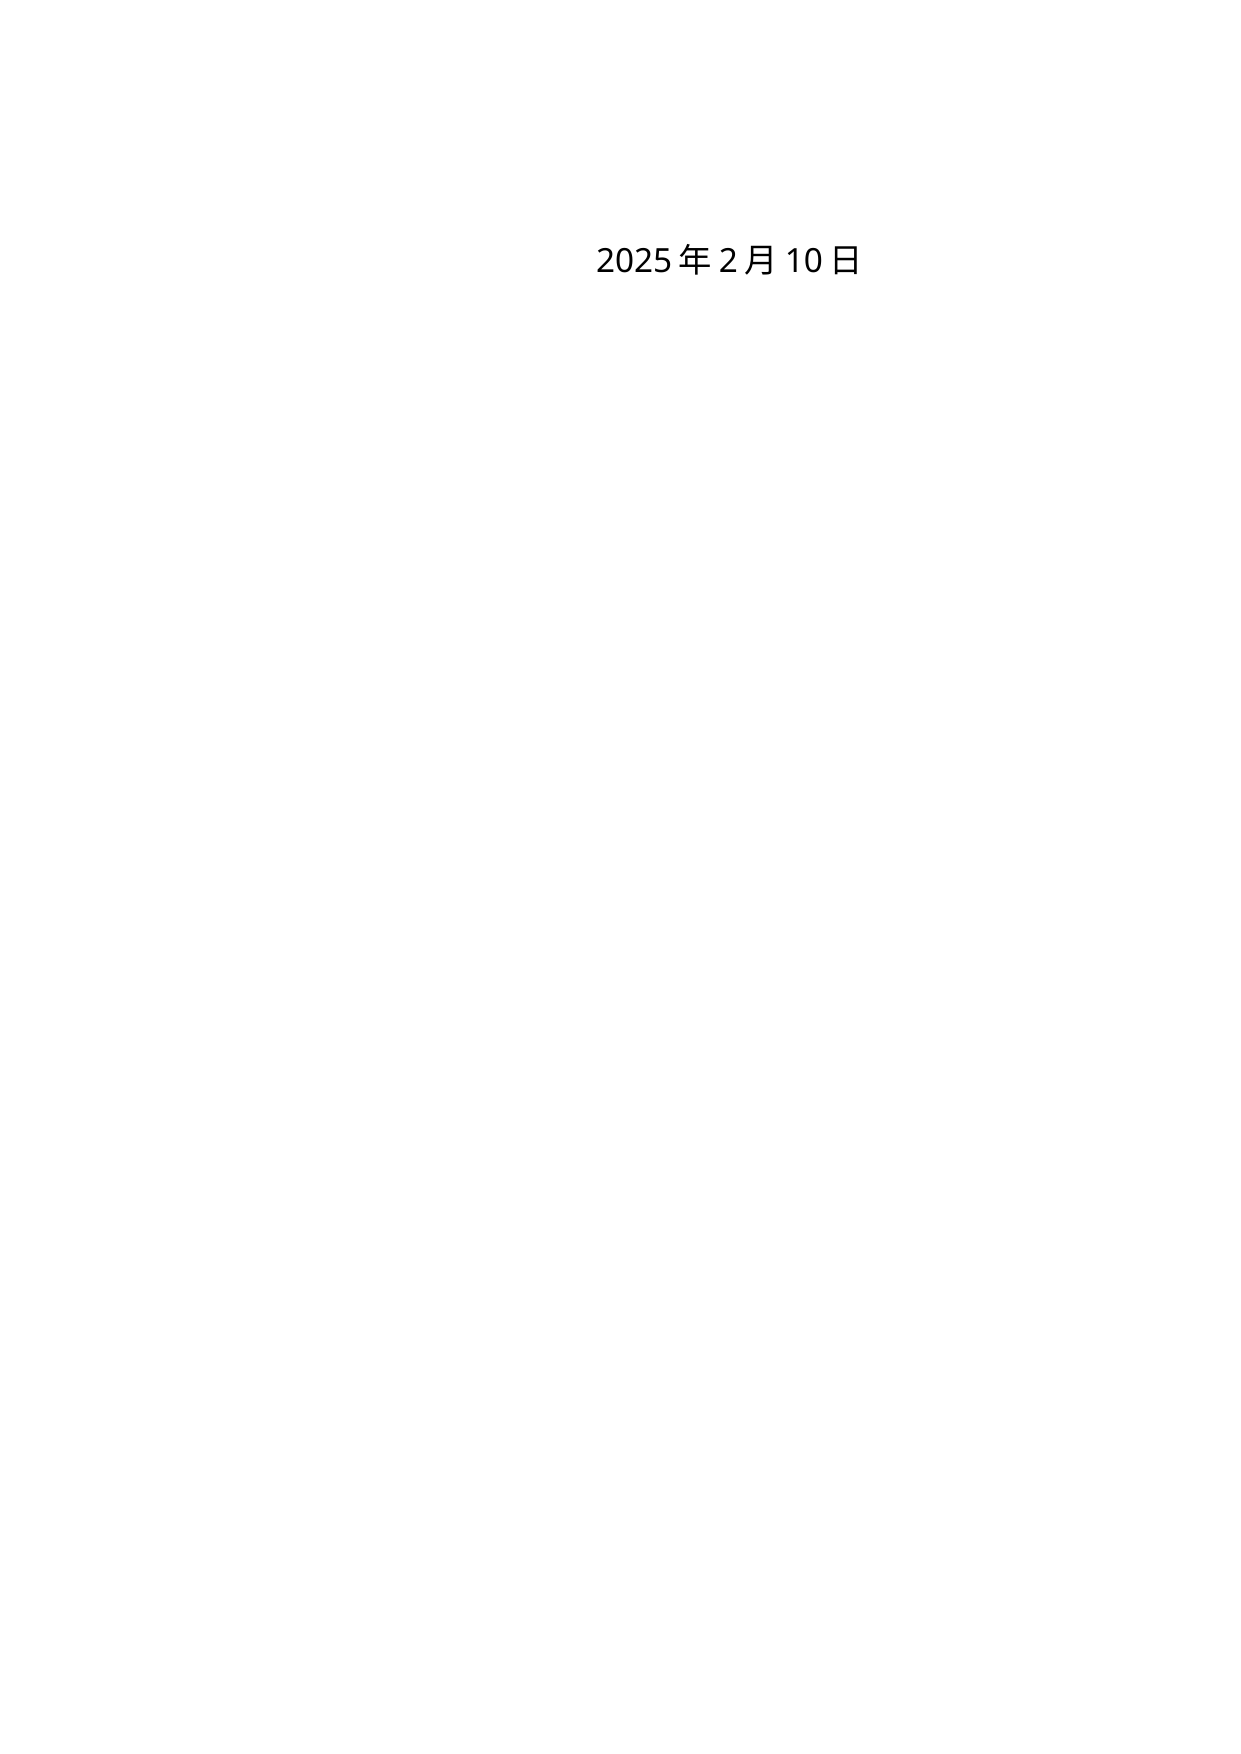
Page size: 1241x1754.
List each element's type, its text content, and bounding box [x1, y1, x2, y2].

text 2025年2月10日 [165, 226, 1087, 291]
